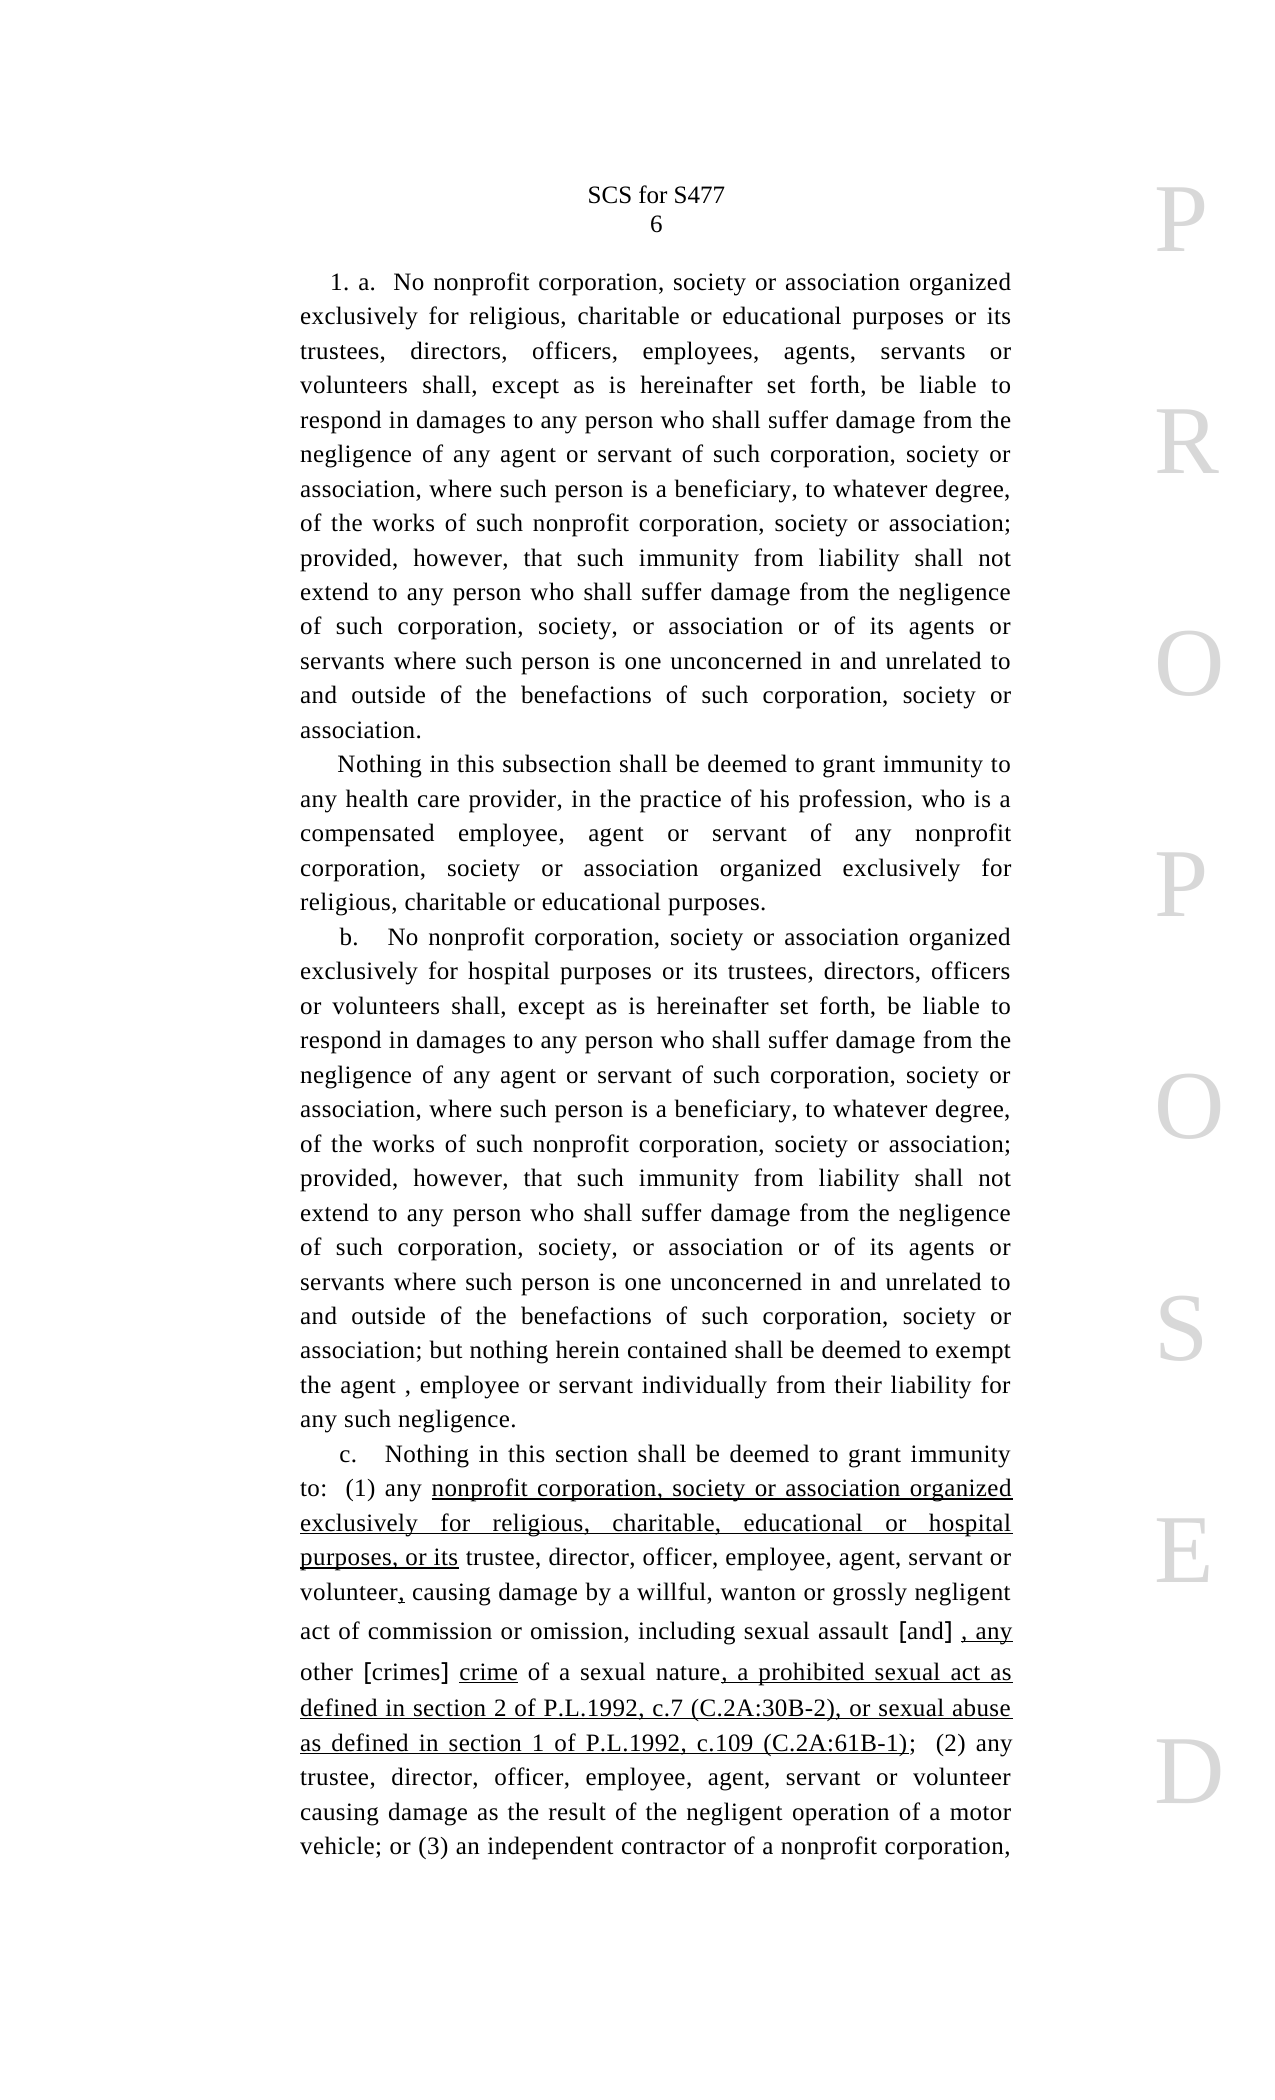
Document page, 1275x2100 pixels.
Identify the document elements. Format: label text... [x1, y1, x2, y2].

text 1. a. No nonprofit corporation, society or association organized exclusively for religious, charitable or educational purposes or its trustees, directors, officers, employees, agents, servants or volunteers shall, except as is hereinafter set forth, be liable to respond in damages to any person who shall suffer damage from the negligence of any agent or servant of such corporation, society or association, where such person is a beneficiary, to whatever degree, of the works of such nonprofit corporation, society or association; provided, however, that such immunity from liability shall not extend to any person who shall suffer damage from the negligence of such corporation, society, or association or of its agents or servants where such person is one unconcerned in and unrelated to and outside of the benefactions of such corporation, society or association. [300, 267, 1012, 744]
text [300, 1719, 1012, 1860]
text b. No nonprofit corporation, society or association organized exclusively for hospital purposes or its trustees, directors, officers or volunteers shall, except as is hereinafter set forth, be liable to respond in damages to any person who shall suffer damage from the negligence of any agent or servant of such corporation, society or association, where such person is a beneficiary, to whatever degree, of the works of such nonprofit corporation, society or association; provided, however, that such immunity from liability shall not extend to any person who shall suffer damage from the negligence of such corporation, society, or association or of its agents or servants where such person is one unconcerned in and unrelated to and outside of the benefactions of such corporation, society or association; but nothing herein contained shall be deemed to exempt the agent , employee or servant individually from their liability for any such negligence. [300, 922, 1012, 1433]
text Nothing in this subsection shall be deemed to grant immunity to any health care provider, in the practice of his profession, who is a compensated employee, agent or servant of any nonprofit corporation, society or association organized exclusively for religious, charitable or educational purposes. [300, 749, 1012, 916]
